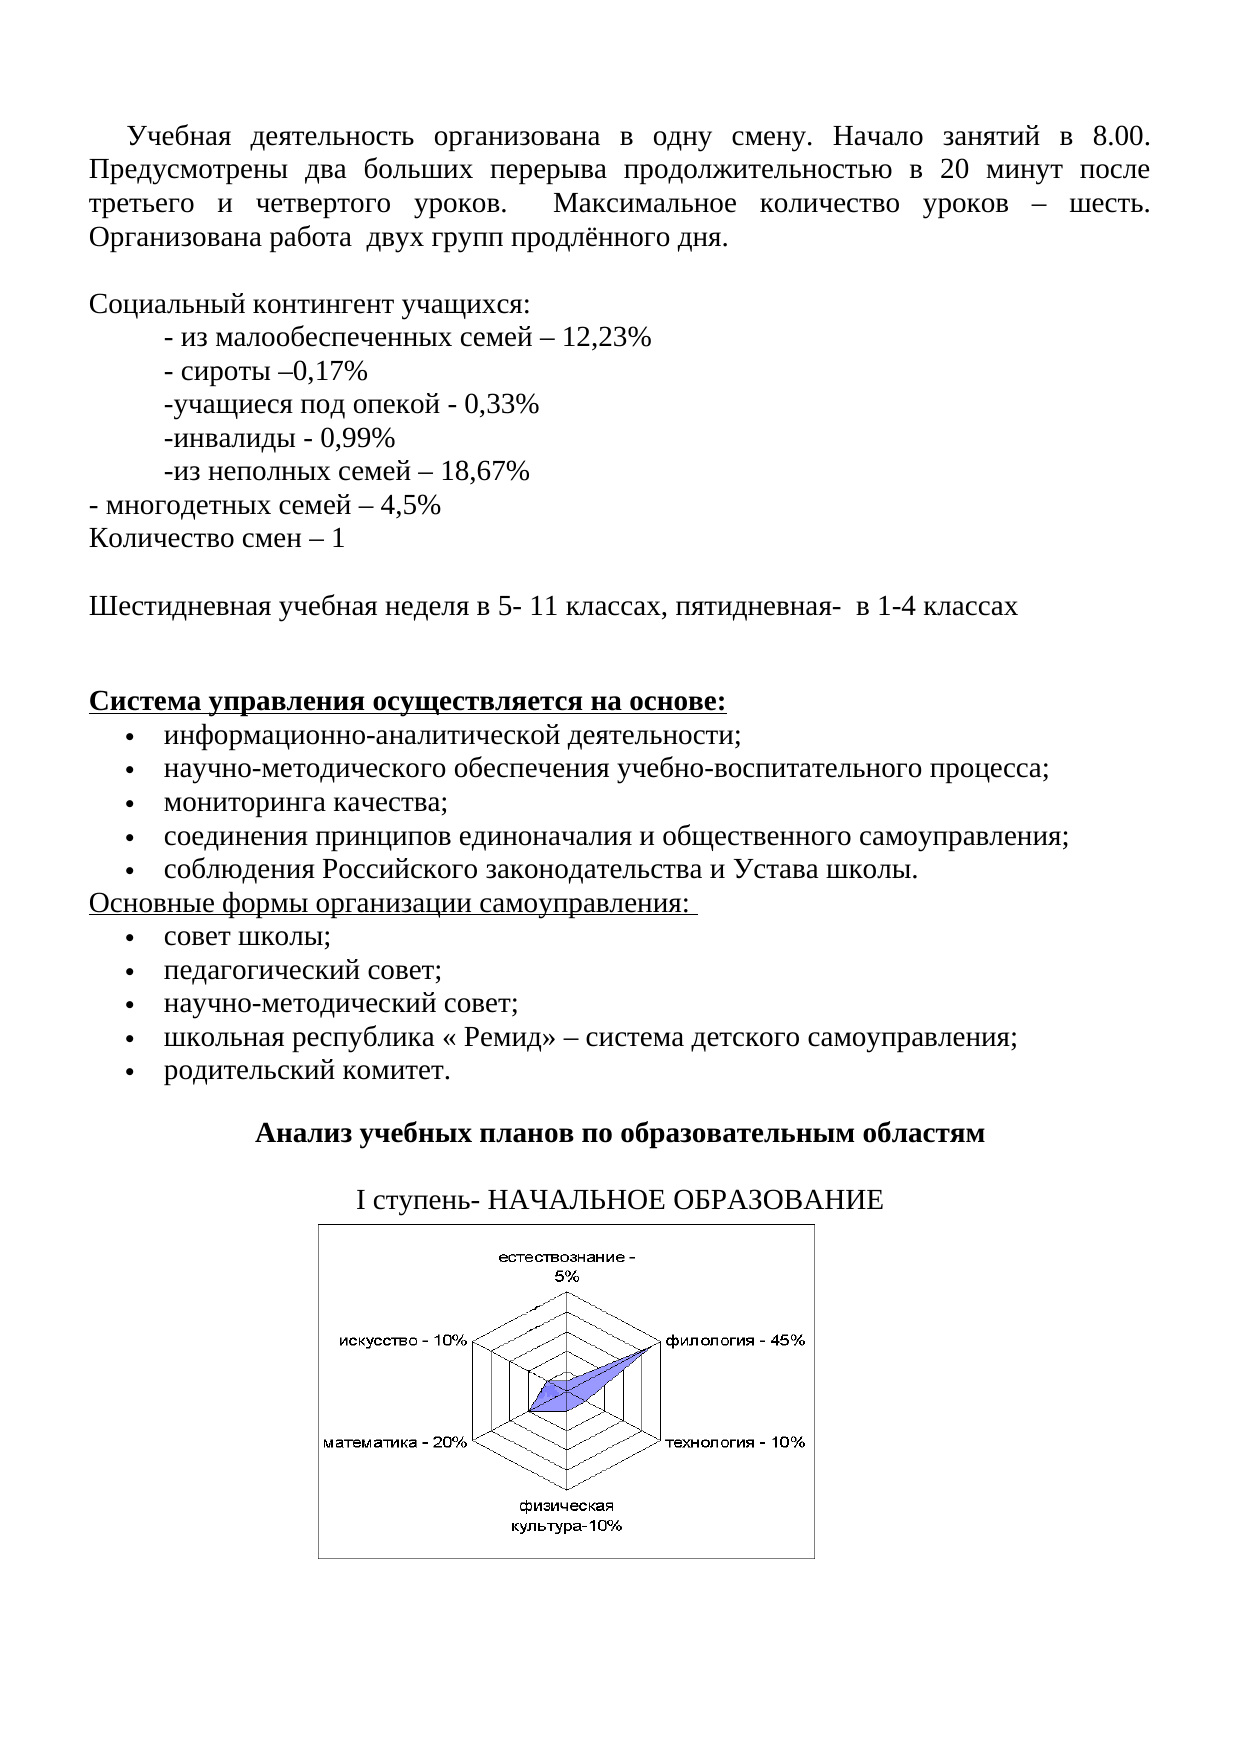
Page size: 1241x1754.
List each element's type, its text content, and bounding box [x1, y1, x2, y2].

picture [313, 1221, 820, 1564]
list родительский комитет. [126, 1052, 1152, 1086]
text Социальный контингент учащихся: [89, 286, 1152, 319]
list информационно-аналитической деятельности; [126, 717, 1152, 751]
text -учащиеся под опекой - 0,33% [164, 386, 1152, 420]
text Анализ учебных планов по образовательным областям [89, 1115, 1152, 1148]
text -инвалиды - 0,99% [164, 420, 1152, 453]
text Основные формы организации самоуправления: [89, 885, 1152, 918]
list соблюдения Российского законодательства и Устава школы. [126, 851, 1152, 885]
list совет школы; [126, 918, 1152, 952]
list научно-методический совет; [126, 985, 1152, 1019]
list педагогический совет; [126, 952, 1152, 985]
list школьная республика « Ремид» – система детского самоуправления; [126, 1019, 1152, 1052]
text - из малообеспеченных семей – 12,23% [164, 319, 1152, 353]
list соединения принципов единоначалия и общественного самоуправления; [126, 818, 1152, 851]
text -из неполных семей – 18,67% [164, 453, 1152, 487]
text - сироты –0,17% [164, 353, 1152, 386]
text - многодетных семей – 4,5% Количество смен – 1 Шестидневная учебная неделя в 5- 11 классах, пятидневная- в 1-4 классах [89, 487, 1152, 650]
list научно-методического обеспечения учебно-воспитательного процесса; [126, 751, 1152, 784]
text I ступень- НАЧАЛЬНОЕ ОБРАЗОВАНИЕ [89, 1182, 1152, 1215]
text Система управления осуществляется на основе: [89, 683, 1152, 717]
text Учебная деятельность организована в одну смену. Начало занятий в 8.00. Предусмотрены два больших перерыва продолжительностью в 20 минут после третьего и четвертого уроков. Максимальное количество уроков – шесть. Организована работа двух групп продлённого дня. [89, 118, 1152, 252]
list мониторинга качества; [126, 784, 1152, 818]
